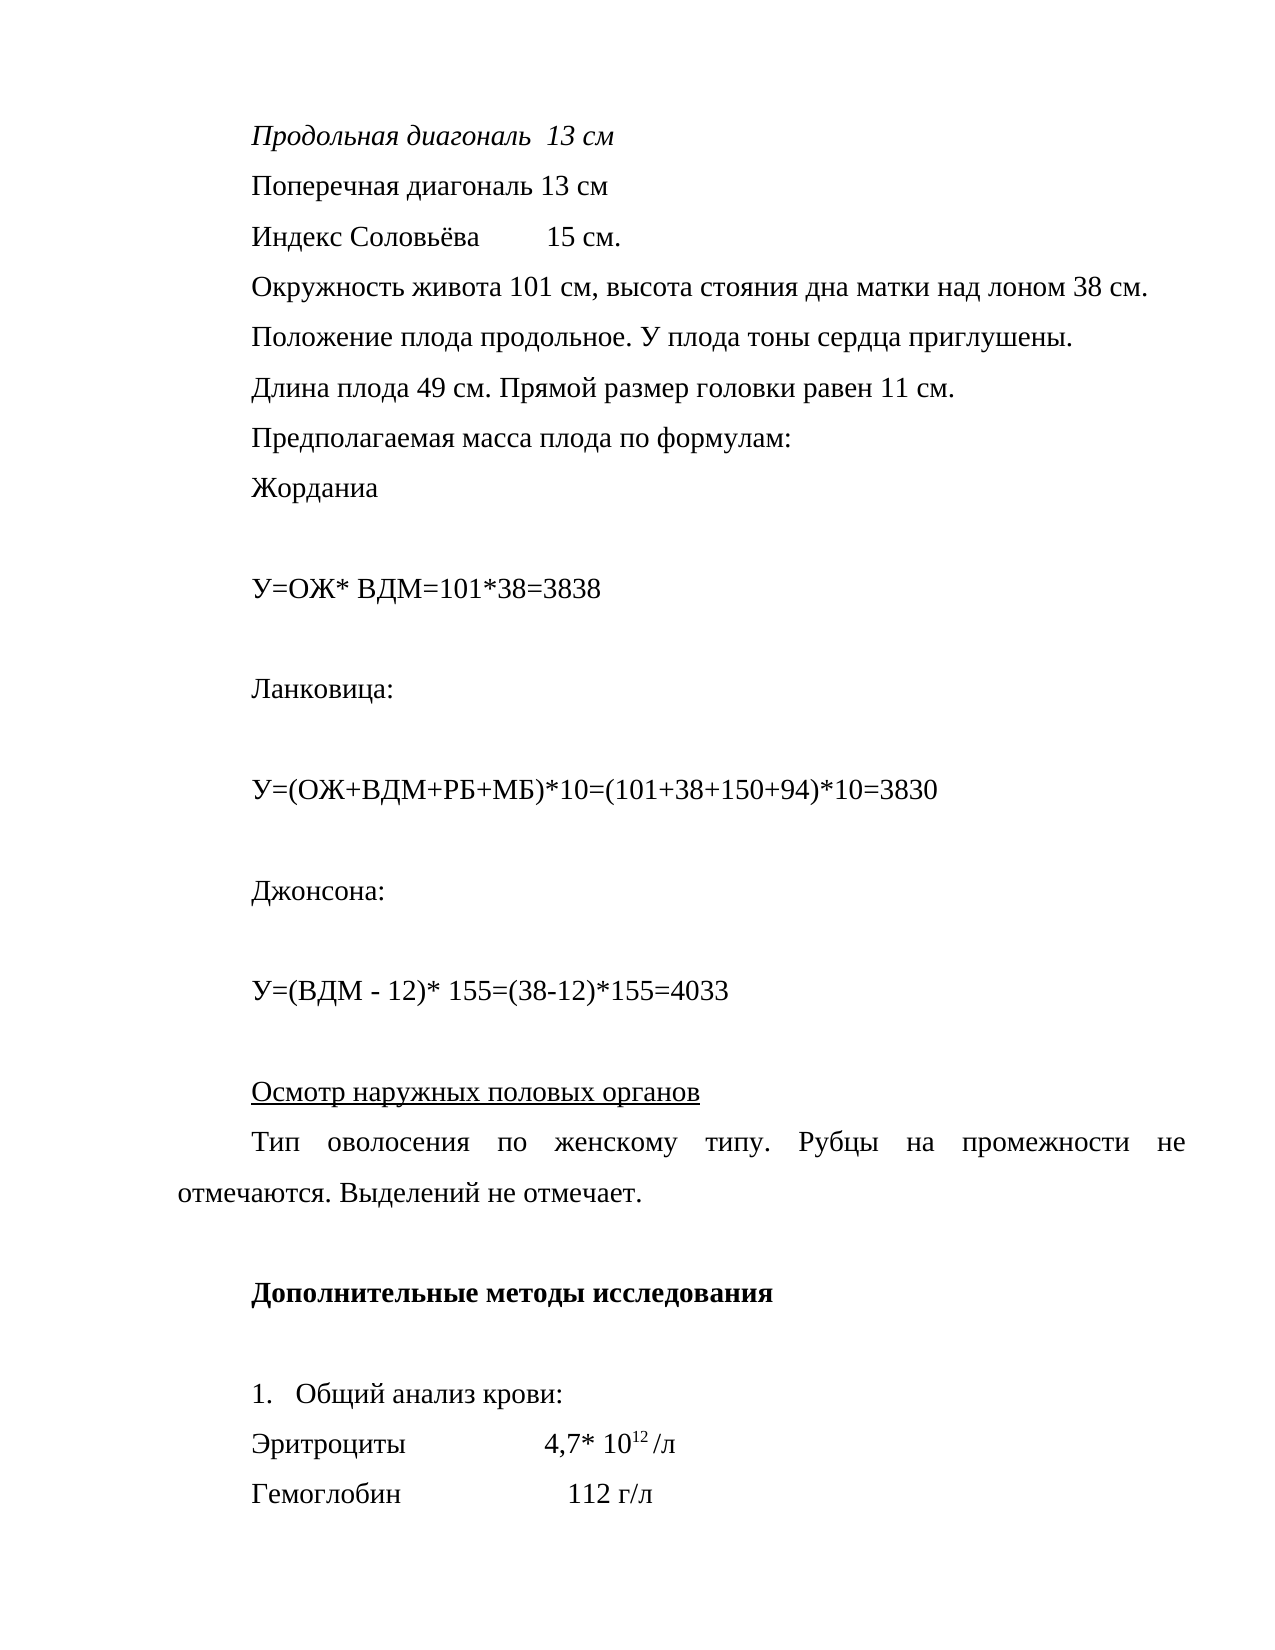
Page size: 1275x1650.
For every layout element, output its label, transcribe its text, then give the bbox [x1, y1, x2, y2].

list Эритроциты 4,7* 1012 /л [177, 1426, 1186, 1460]
text Ланковица: [177, 672, 1186, 705]
subtitle Продольная диагональ 13 см [177, 118, 1186, 152]
text Тип оволосения по женскому типу. Рубцы на промежности не отмечаются. Выделений не отмечает. [177, 1124, 1186, 1208]
text Осмотр наружных половых органов [177, 1074, 1186, 1108]
list Общий анализ крови: [177, 1376, 1186, 1409]
text У=(ВДМ - 12)* 155=(38-12)*155=4033 [177, 973, 1186, 1007]
text Длина плода 49 см. Прямой размер головки равен 11 см. [177, 370, 1186, 403]
text Индекс Соловьёва 15 см. [177, 219, 1186, 252]
text Жорданиа [177, 470, 1186, 504]
text Дополнительные методы исследования [177, 1275, 1186, 1309]
list Гемоглобин 112 г/л [177, 1477, 1186, 1510]
text У=ОЖ* ВДМ=101*38=3838 [177, 571, 1186, 604]
text Предполагаемая масса плода по формулам: [177, 420, 1186, 453]
text Джонсона: [177, 873, 1186, 906]
text Положение плода продольное. У плода тоны сердца приглушены. [177, 319, 1186, 353]
text Поперечная диагональ 13 см [177, 168, 1186, 202]
text У=(ОЖ+ВДМ+РБ+МБ)*10=(101+38+150+94)*10=3830 [177, 772, 1186, 806]
text Окружность живота 101 см, высота стояния дна матки над лоном 38 см. [177, 269, 1186, 303]
